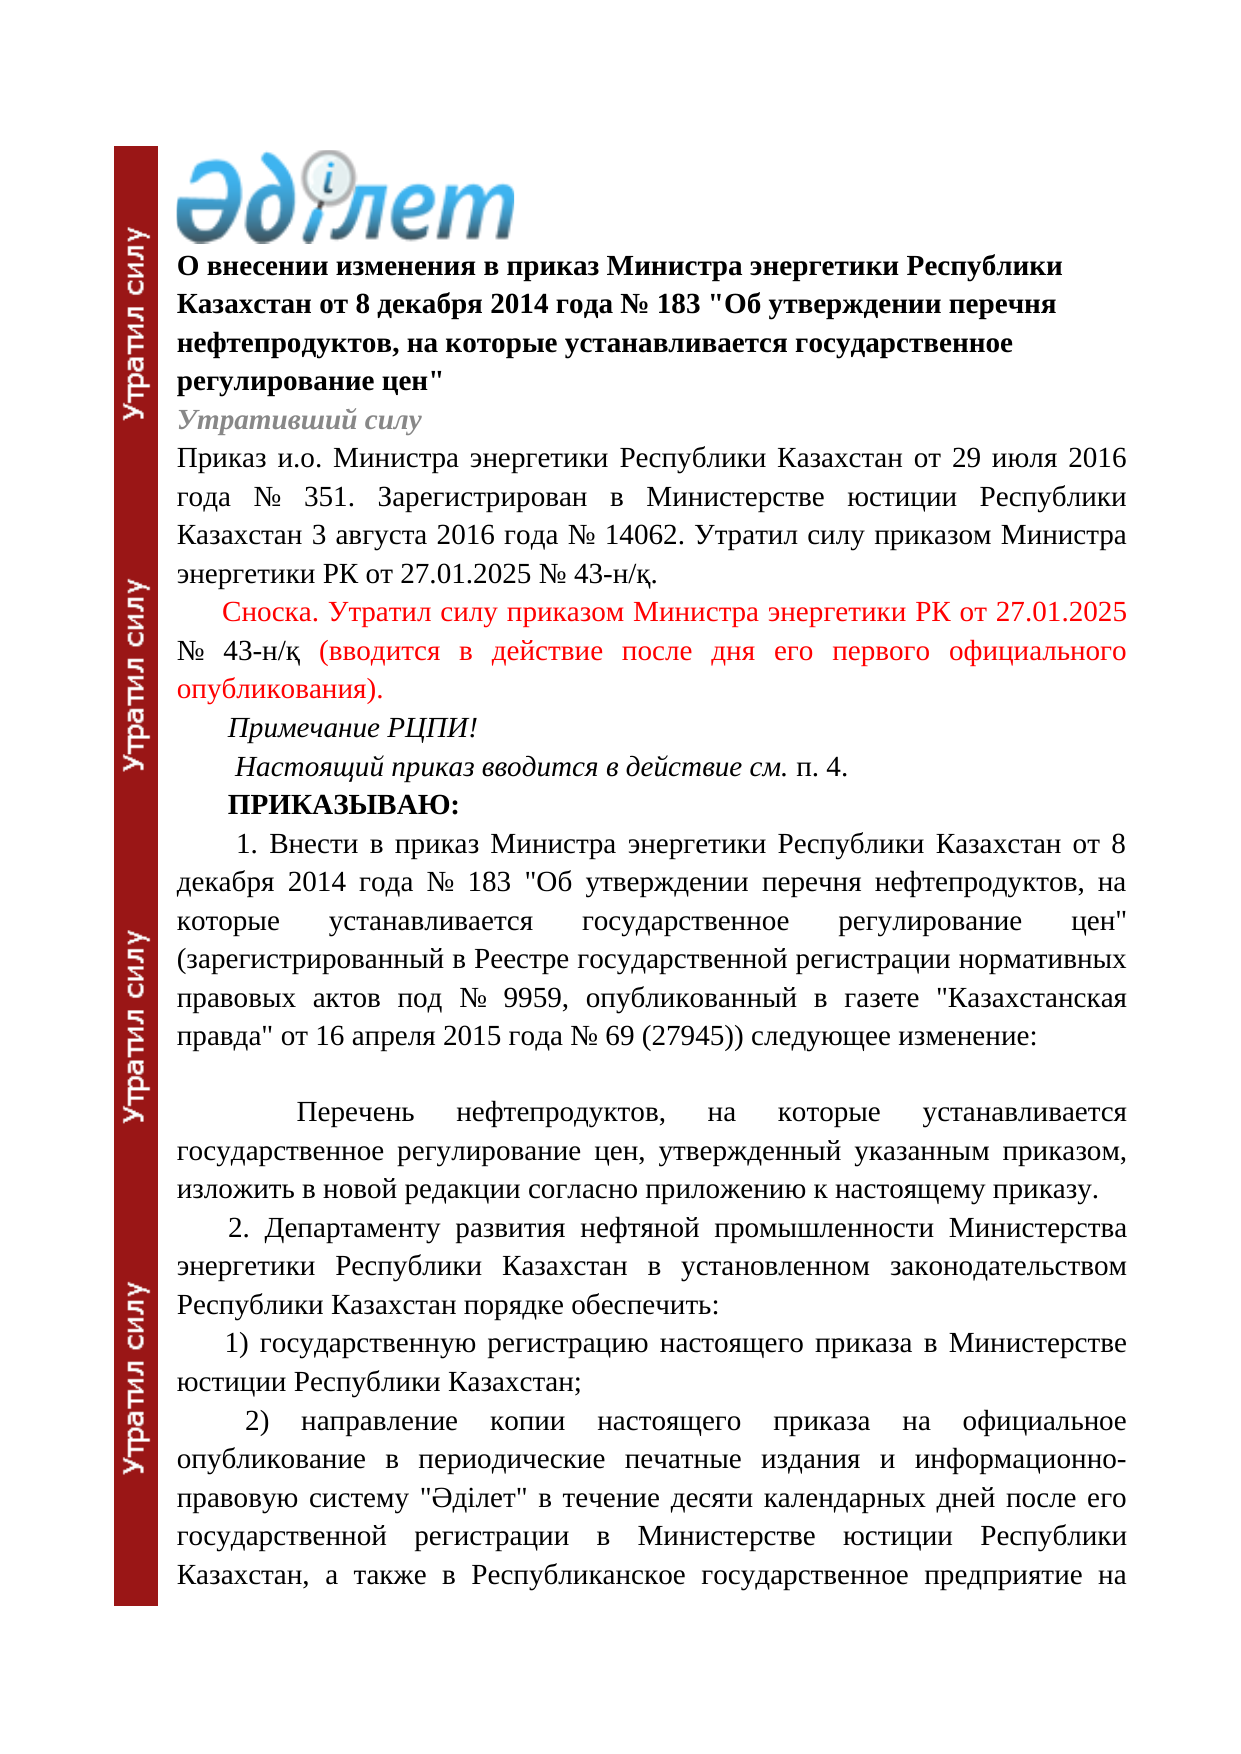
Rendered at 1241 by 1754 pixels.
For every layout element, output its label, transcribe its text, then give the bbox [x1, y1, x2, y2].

picture [176, 150, 515, 244]
text Приказ и.о. Министра энергетики Республики Казахстан от 29 июля 2016 года № 351. Зарегистрирован в Министерстве юстиции Республики Казахстан 3 августа 2016 года № 14062. Утратил силу приказом Министра энергетики РК от 27.01.2025 № 43-н/қ. [112, 440, 1128, 589]
text Примечание РЦПИ! [112, 710, 1128, 744]
text ПРИКАЗЫВАЮ: [112, 787, 1128, 821]
text Утративший силу [112, 402, 1128, 435]
picture [114, 589, 158, 594]
picture [114, 1205, 158, 1210]
picture [114, 821, 158, 826]
picture [114, 1321, 158, 1326]
picture [114, 435, 158, 440]
picture [114, 744, 158, 749]
picture [114, 1052, 158, 1094]
text 1) государственную регистрацию настоящего приказа в Министерстве юстиции Республики Казахстан; [112, 1326, 1128, 1398]
text Сноска. Утратил силу приказом Министра энергетики РК от 27.01.2025 № 43-н/қ (вводится в действие после дня его первого официального опубликования). [112, 594, 1128, 705]
picture [114, 705, 158, 710]
text О внесении изменения в приказ Министра энергетики Республики Казахстан от 8 декабря 2014 года № 183 "Об утверждении перечня нефтепродуктов, на которые устанавливается государственное регулирование цен" [112, 248, 1128, 397]
text 1. Внести в приказ Министра энергетики Республики Казахстан от 8 декабря 2014 года № 183 "Об утверждении перечня нефтепродуктов, на которые устанавливается государственное регулирование цен" (зарегистрированный в Реестре государственной регистрации нормативных правовых актов под № 9959, опубликованный в газете "Казахстанская правда" от 16 апреля 2015 года № 69 (27945)) следующее изменение: [112, 826, 1128, 1052]
text Перечень нефтепродуктов, на которые устанавливается государственное регулирование цен, утвержденный указанным приказом, изложить в новой редакции согласно приложению к настоящему приказу. [112, 1094, 1128, 1205]
picture [114, 146, 158, 248]
text 2. Департаменту развития нефтяной промышленности Министерства энергетики Республики Казахстан в установленном законодательством Республики Казахстан порядке обеспечить: [112, 1210, 1128, 1321]
picture [114, 1398, 158, 1403]
picture [114, 1590, 158, 1606]
picture [114, 397, 158, 402]
picture [114, 782, 158, 787]
text Настоящий приказ вводится в действие см. п. 4. [112, 749, 1128, 782]
